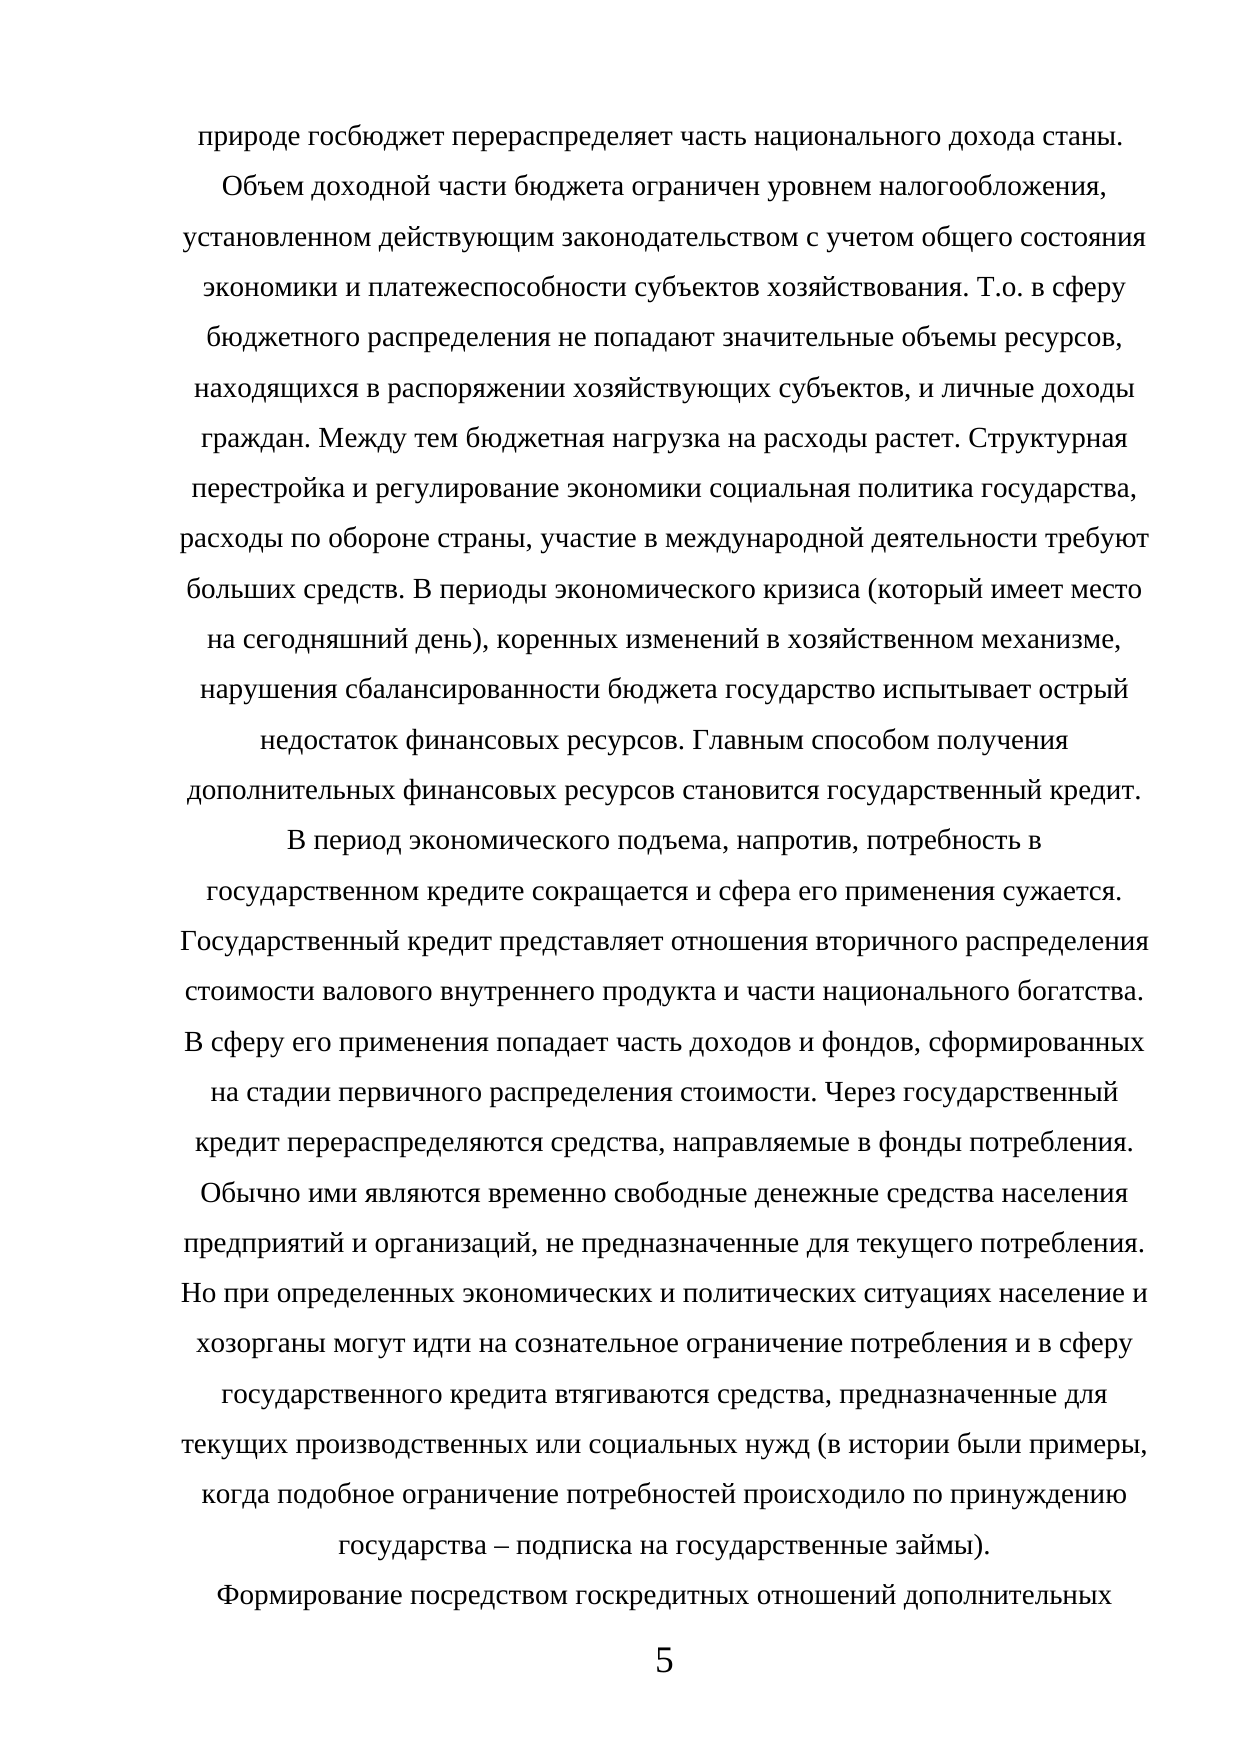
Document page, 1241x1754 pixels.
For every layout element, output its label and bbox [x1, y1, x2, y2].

text [177, 118, 1152, 1611]
